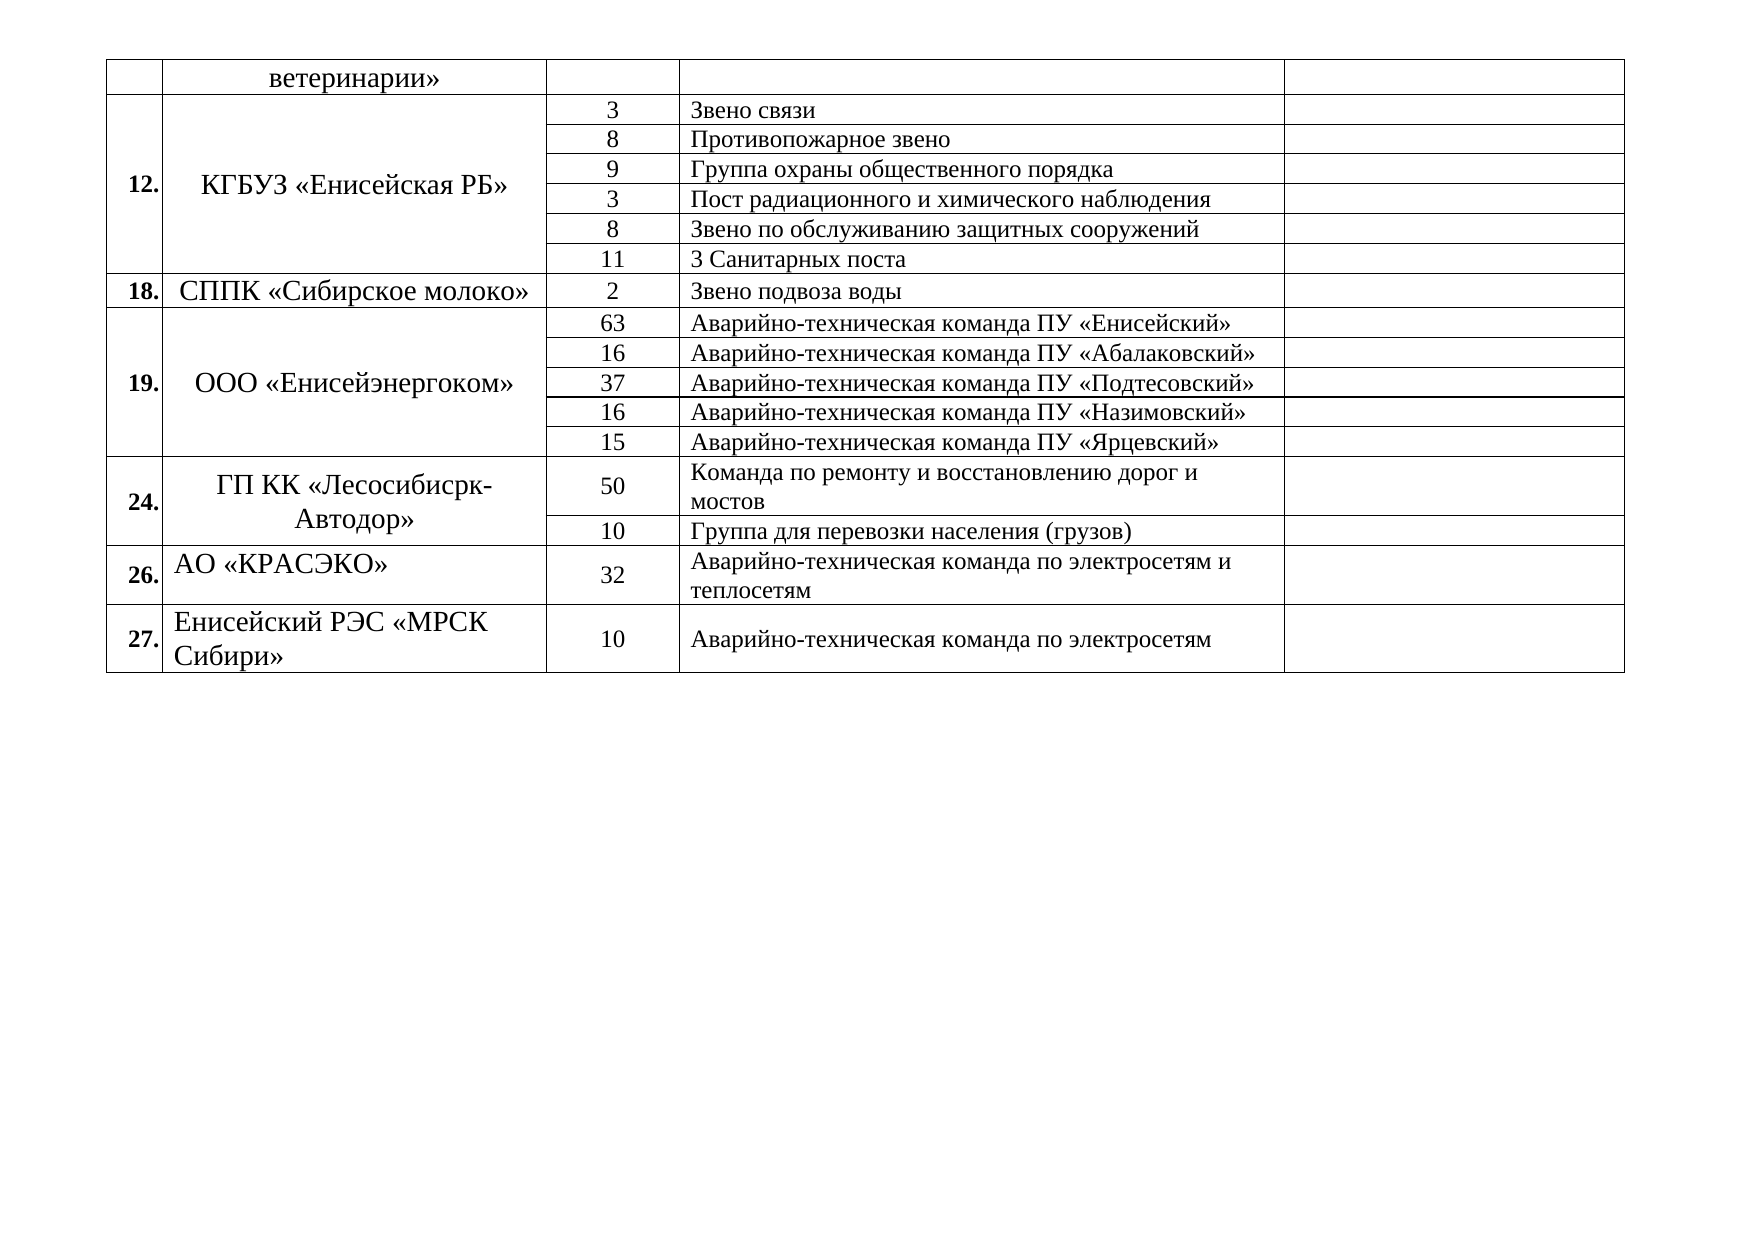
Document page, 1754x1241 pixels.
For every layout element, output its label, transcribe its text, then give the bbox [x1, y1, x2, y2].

table_cell СППК «Сибирское молоко» [163, 274, 546, 307]
table_cell Аварийно-техническая команда ПУ «Енисейский» [680, 308, 1284, 337]
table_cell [163, 60, 546, 94]
table_cell 37 [547, 368, 679, 396]
table_cell 10 [547, 605, 679, 672]
table_cell [1285, 184, 1624, 213]
table_cell Противопожарное звено [680, 125, 1284, 153]
table_cell 63 [547, 308, 679, 337]
table_cell 8 [547, 214, 679, 243]
table_cell Группа охраны общественного порядка [680, 154, 1284, 183]
table_cell [1285, 368, 1624, 396]
table_cell Группа для перевозки населения (грузов) [680, 516, 1284, 545]
table_cell [1285, 154, 1624, 183]
table_cell 8 [547, 125, 679, 153]
table_cell 4 [547, 60, 679, 94]
table_cell [107, 308, 162, 456]
table_cell [1285, 516, 1624, 545]
table_cell [107, 274, 162, 307]
table_cell Звено подвоза воды [680, 274, 1284, 307]
table_cell [107, 605, 162, 672]
table_cell ГП КК «Лесосибисрк-Автодор» [163, 457, 546, 545]
table_cell 16 [547, 398, 679, 426]
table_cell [680, 184, 1284, 213]
table_cell Аварийно-техническая команда ПУ «Ярцевский» [680, 427, 1284, 456]
table_cell Енисейский РЭС «МРСК Сибири» [163, 605, 546, 672]
table_cell Аварийно-техническая команда ПУ «Абалаковский» [680, 338, 1284, 367]
table_cell [107, 95, 162, 272]
table_cell ООО «Енисейэнергоком» [163, 308, 546, 456]
table_cell [1285, 274, 1624, 307]
table_cell [1285, 398, 1624, 426]
table_cell АО «КРАСЭКО» [163, 546, 546, 603]
table_cell 32 [547, 546, 679, 603]
table_cell 3 [547, 184, 679, 213]
table_cell [1285, 457, 1624, 514]
table_cell [107, 546, 162, 603]
table_cell [107, 60, 162, 94]
table_cell [1285, 60, 1624, 94]
table_cell [1285, 546, 1624, 603]
table_cell 3 [547, 95, 679, 123]
table_cell [1285, 95, 1624, 123]
table_cell [1285, 308, 1624, 337]
table_cell Команда по ремонту и восстановлению дорог и мостов [680, 457, 1284, 514]
table_cell Аварийно-техническая команда по электросетям [680, 605, 1284, 672]
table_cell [680, 60, 1284, 94]
table_cell Звено по обслуживанию защитных сооружений [680, 214, 1284, 243]
table_cell 16 [547, 338, 679, 367]
table_cell Звено связи [680, 95, 1284, 123]
table_cell [1285, 125, 1624, 153]
table_cell 3 Санитарных поста [680, 244, 1284, 272]
table_cell [1285, 427, 1624, 456]
table_cell 11 [547, 244, 679, 272]
table_cell [107, 457, 162, 545]
table_cell [1285, 338, 1624, 367]
table_cell [1285, 214, 1624, 243]
table_cell Аварийно-техническая команда ПУ «Подтесовский» [680, 368, 1284, 396]
table_cell 15 [547, 427, 679, 456]
table_cell [1285, 605, 1624, 672]
table_cell Аварийно-техническая команда по электросетям и теплосетям [680, 546, 1284, 603]
table_cell 9 [547, 154, 679, 183]
table_cell 50 [547, 457, 679, 514]
table_cell 2 [547, 274, 679, 307]
table_cell КГБУЗ «Енисейская РБ» [163, 95, 546, 272]
table_cell Аварийно-техническая команда ПУ «Назимовский» [680, 398, 1284, 426]
table_cell [1285, 244, 1624, 272]
table_cell 10 [547, 516, 679, 545]
